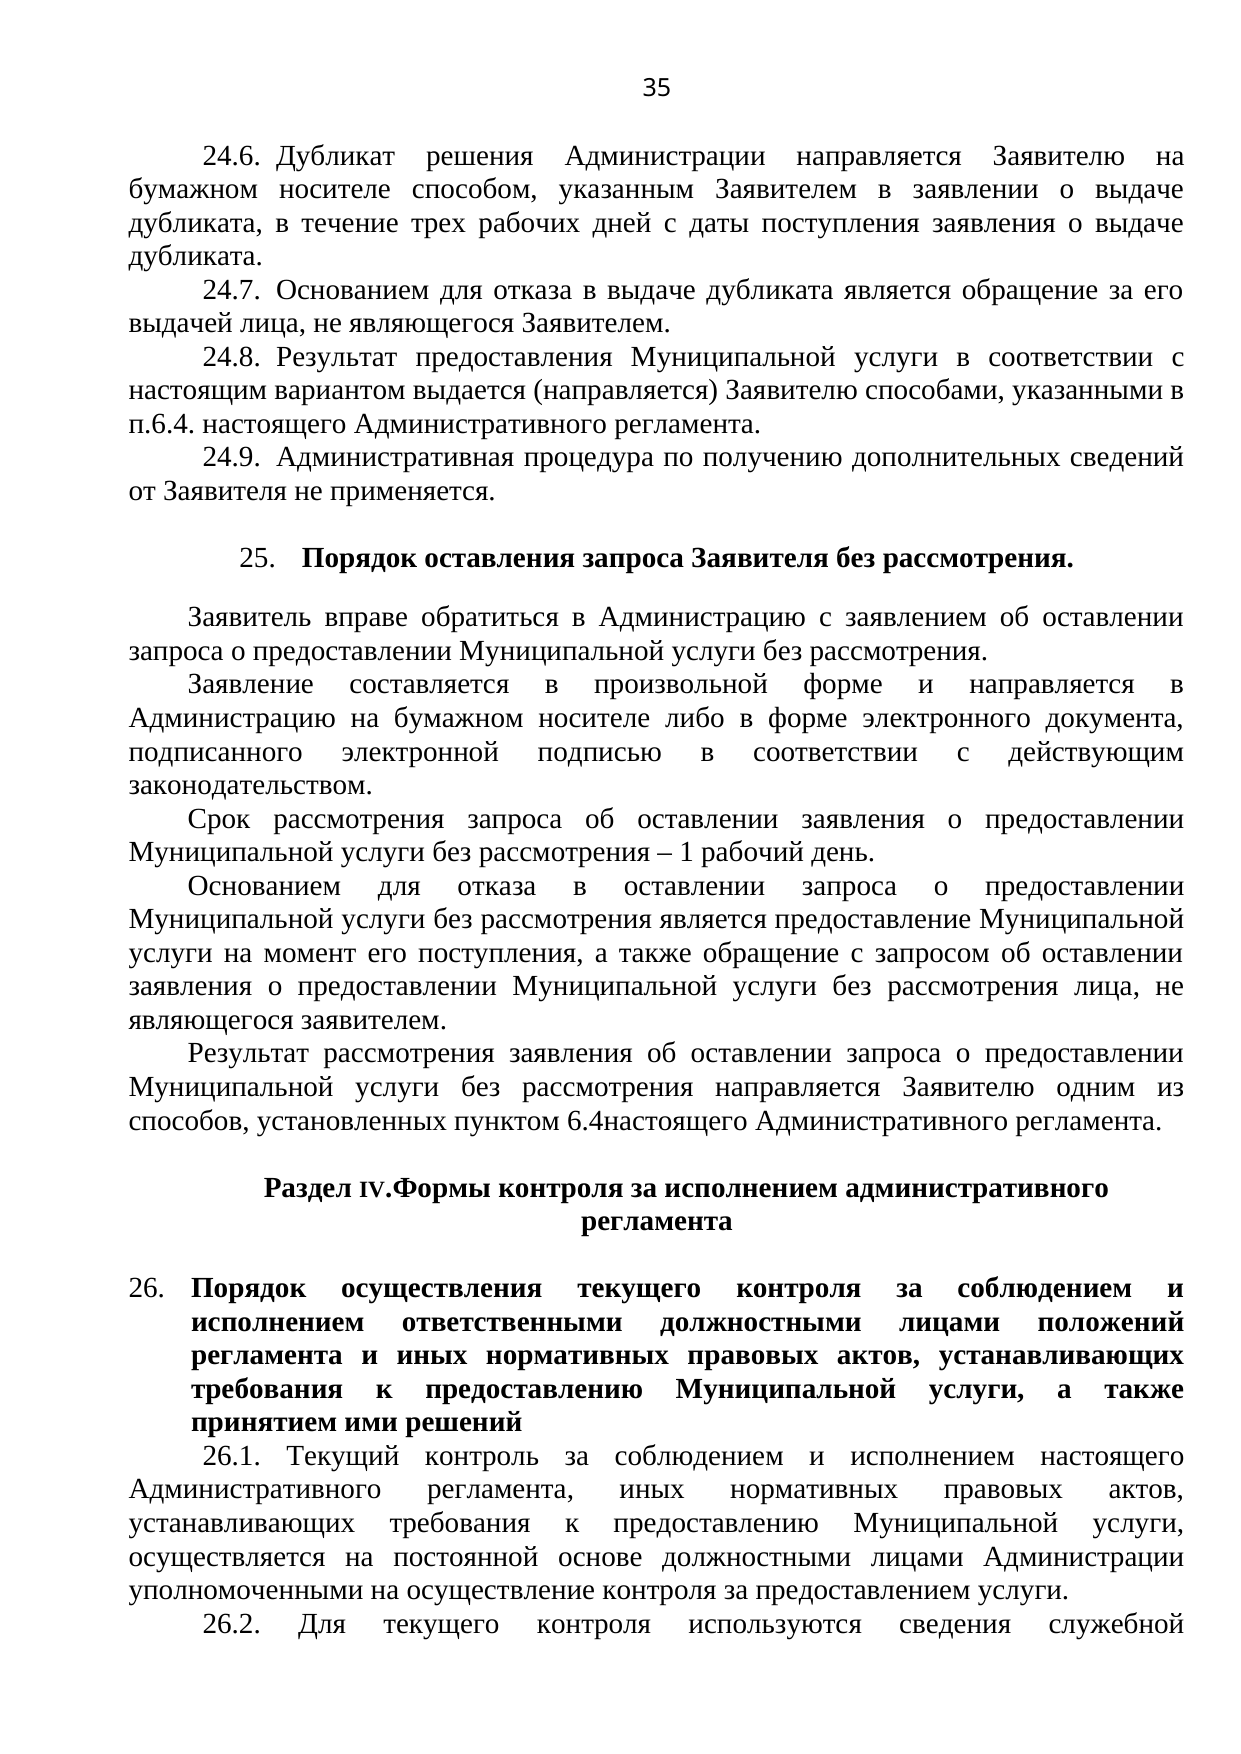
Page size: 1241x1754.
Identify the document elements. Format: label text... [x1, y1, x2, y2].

text 26.1. Текущий контроль за соблюдением и исполнением настоящего Административного регламента, иных нормативных правовых актов, устанавливающих требования к предоставлению Муниципальной услуги, осуществляется на постоянной основе должностными лицами Администрации уполномоченными на осуществление контроля за предоставлением услуги. [128, 1438, 1185, 1606]
text Результат рассмотрения заявления об оставлении запроса о предоставлении Муниципальной услуги без рассмотрения направляется Заявителю одним из способов, установленных пунктом 6.4настоящего Административного регламента. [128, 1036, 1185, 1136]
text Заявитель вправе обратиться в Администрацию с заявлением об оставлении запроса о предоставлении Муниципальной услуги без рассмотрения. [128, 599, 1185, 667]
list Порядок оставления запроса Заявителя без рассмотрения. [128, 540, 1185, 574]
text Раздел iv.Формы контроля за исполнением административного регламента [128, 1170, 1185, 1237]
list Дубликат решения Администрации направляется Заявителю на бумажном носителе способом, указанным Заявителем в заявлении о выдаче дубликата, в течение трех рабочих дней с даты поступления заявления о выдаче дубликата. [128, 138, 1185, 272]
list Порядок осуществления текущего контроля за соблюдением и исполнением ответственными должностными лицами положений регламента и иных нормативных правовых актов, устанавливающих требования к предоставлению Муниципальной услуги, а также принятием ими решений [128, 1270, 1185, 1438]
list Основанием для отказа в выдаче дубликата является обращение за его выдачей лица, не являющегося Заявителем. [128, 272, 1185, 339]
text Срок рассмотрения запроса об оставлении заявления о предоставлении Муниципальной услуги без рассмотрения – 1 рабочий день. [128, 801, 1185, 868]
list Административная процедура по получению дополнительных сведений от Заявителя не применяется. [128, 439, 1185, 507]
list Результат предоставления Муниципальной услуги в соответствии с настоящим вариантом выдается (направляется) Заявителю способами, указанными в п.6.4. настоящего Административного регламента. [128, 339, 1185, 439]
text Заявление составляется в произвольной форме и направляется в Администрацию на бумажном носителе либо в форме электронного документа, подписанного электронной подписью в соответствии с действующим законодательством. [128, 667, 1185, 801]
text Основанием для отказа в оставлении запроса о предоставлении Муниципальной услуги без рассмотрения является предоставление Муниципальной услуги на момент его поступления, а также обращение с запросом об оставлении заявления о предоставлении Муниципальной услуги без рассмотрения лица, не являющегося заявителем. [128, 868, 1185, 1036]
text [128, 1606, 1185, 1639]
